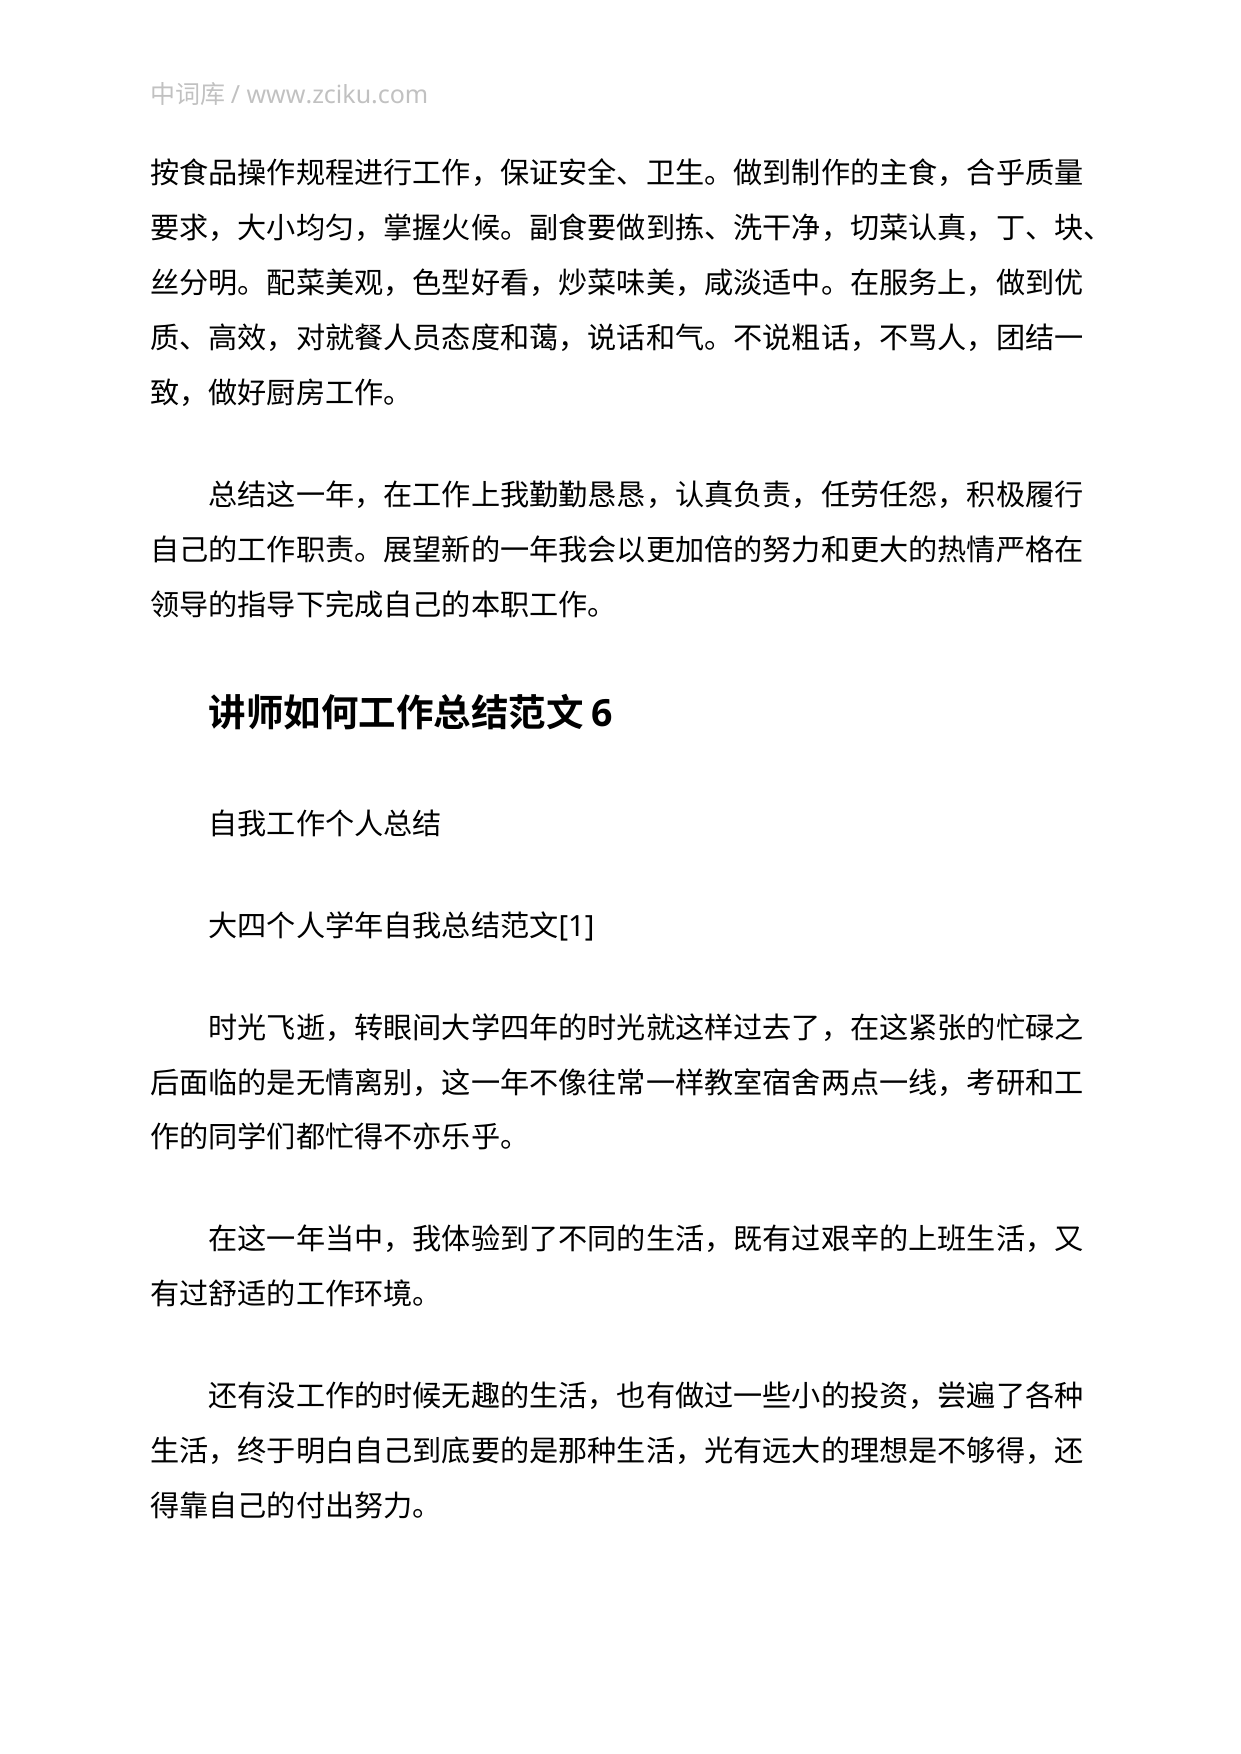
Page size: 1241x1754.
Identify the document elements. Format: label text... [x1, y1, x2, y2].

text 总结这一年，在工作上我勤勤恳恳，认真负责，任劳任怨，积极履行自己的工作职责。展望新的一年我会以更加倍的努力和更大的热情严格在领导的指导下完成自己的本职工作。 [150, 471, 1090, 623]
text 还有没工作的时候无趣的生活，也有做过一些小的投资，尝遍了各种生活，终于明白自己到底要的是那种生活，光有远大的理想是不够得，还得靠自己的付出努力。 [150, 1372, 1090, 1524]
text 讲师如何工作总结范文6 [150, 683, 1090, 737]
text 大四个人学年自我总结范文[1] [150, 902, 1090, 945]
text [150, 150, 1090, 412]
text 自我工作个人总结 [150, 801, 1090, 843]
text 时光飞逝，转眼间大学四年的时光就这样过去了，在这紧张的忙碌之后面临的是无情离别，这一年不像往常一样教室宿舍两点一线，考研和工作的同学们都忙得不亦乐乎。 [150, 1004, 1090, 1156]
text 在这一年当中，我体验到了不同的生活，既有过艰辛的上班生活，又有过舒适的工作环境。 [150, 1216, 1090, 1313]
